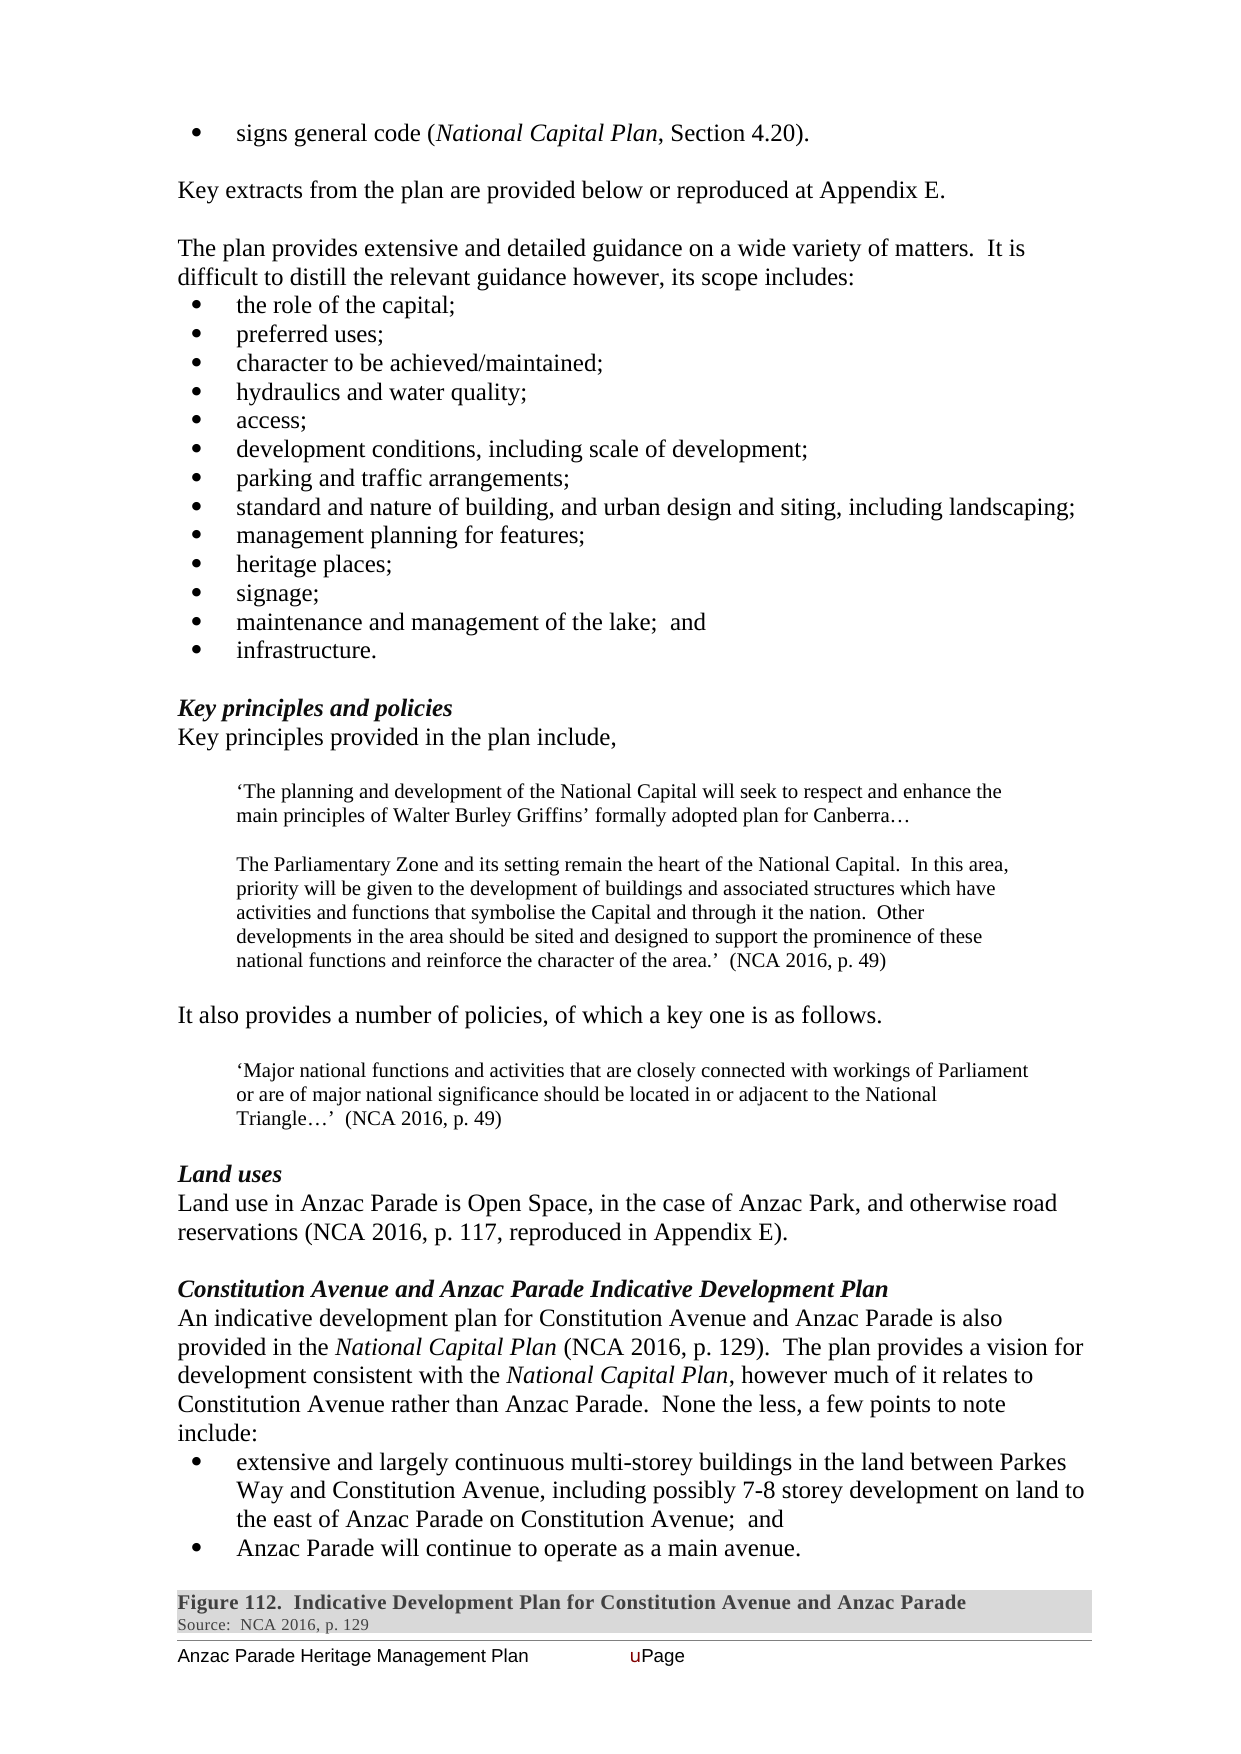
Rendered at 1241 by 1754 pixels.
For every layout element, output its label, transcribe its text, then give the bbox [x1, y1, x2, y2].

list parking and traffic arrangements; [192, 463, 1092, 492]
text The plan provides extensive and detailed guidance on a wide variety of matters. It is difficult to distill the relevant guidance however, its scope includes: [177, 233, 1092, 291]
list heritage places; [192, 549, 1092, 578]
text Source: NCA 2016, p. 129 [177, 1614, 1092, 1633]
list preferred uses; [192, 319, 1092, 348]
list maintenance and management of the lake; and [192, 607, 1092, 636]
list extensive and largely continuous multi-storey buildings in the land between Parkes Way and Constitution Avenue, including possibly 7-8 storey development on land to the east of Anzac Parade on Constitution Avenue; and [192, 1447, 1092, 1533]
text It also provides a number of policies, of which a key one is as follows. [177, 1001, 1092, 1029]
text An indicative development plan for Constitution Avenue and Anzac Parade is also provided in the National Capital Plan (NCA 2016, p. 129). The plan provides a vision for development consistent with the National Capital Plan, however much of it relates to Constitution Avenue rather than Anzac Parade. None the less, a few points to note include: [177, 1303, 1092, 1447]
list the role of the capital; [192, 291, 1092, 319]
list signs general code (National Capital Plan, Section 4.20). [192, 118, 1092, 147]
list development conditions, including scale of development; [192, 434, 1092, 463]
text Figure 112. Indicative Development Plan for Constitution Avenue and Anzac Parade [177, 1590, 1092, 1614]
list signage; [192, 578, 1092, 607]
text Key principles and policies [177, 693, 1092, 722]
text Land uses [177, 1159, 1092, 1188]
list hydraulics and water quality; [192, 377, 1092, 406]
text ‘The planning and development of the National Capital will seek to respect and enhance the main principles of Walter Burley Griffins’ formally adopted plan for Canberra… [236, 779, 1033, 827]
text Key extracts from the plan are provided below or reproduced at Appendix E. [177, 176, 1092, 204]
list management planning for features; [192, 521, 1092, 549]
text ‘Major national functions and activities that are closely connected with workings of Parliament or are of major national significance should be located in or adjacent to the National Triangle…’ (NCA 2016, p. 49) [236, 1058, 1033, 1130]
list character to be achieved/maintained; [192, 348, 1092, 377]
text Key principles provided in the plan include, [177, 722, 1092, 751]
list standard and nature of building, and urban design and siting, including landscaping; [192, 492, 1092, 521]
text Constitution Avenue and Anzac Parade Indicative Development Plan [177, 1274, 1092, 1303]
list infrastructure. [192, 636, 1092, 664]
text Land use in Anzac Parade is Open Space, in the case of Anzac Park, and otherwise road reservations (NCA 2016, p. 117, reproduced in Appendix E). [177, 1188, 1092, 1245]
text The Parliamentary Zone and its setting remain the heart of the National Capital. In this area, priority will be given to the development of buildings and associated structures which have activities and functions that symbolise the Capital and through it the nation. Other developments in the area should be sited and designed to support the prominence of these national functions and reinforce the character of the area.’ (NCA 2016, p. 49) [236, 852, 1033, 972]
list Anzac Parade will continue to operate as a main avenue. [192, 1533, 1092, 1562]
list access; [192, 406, 1092, 434]
